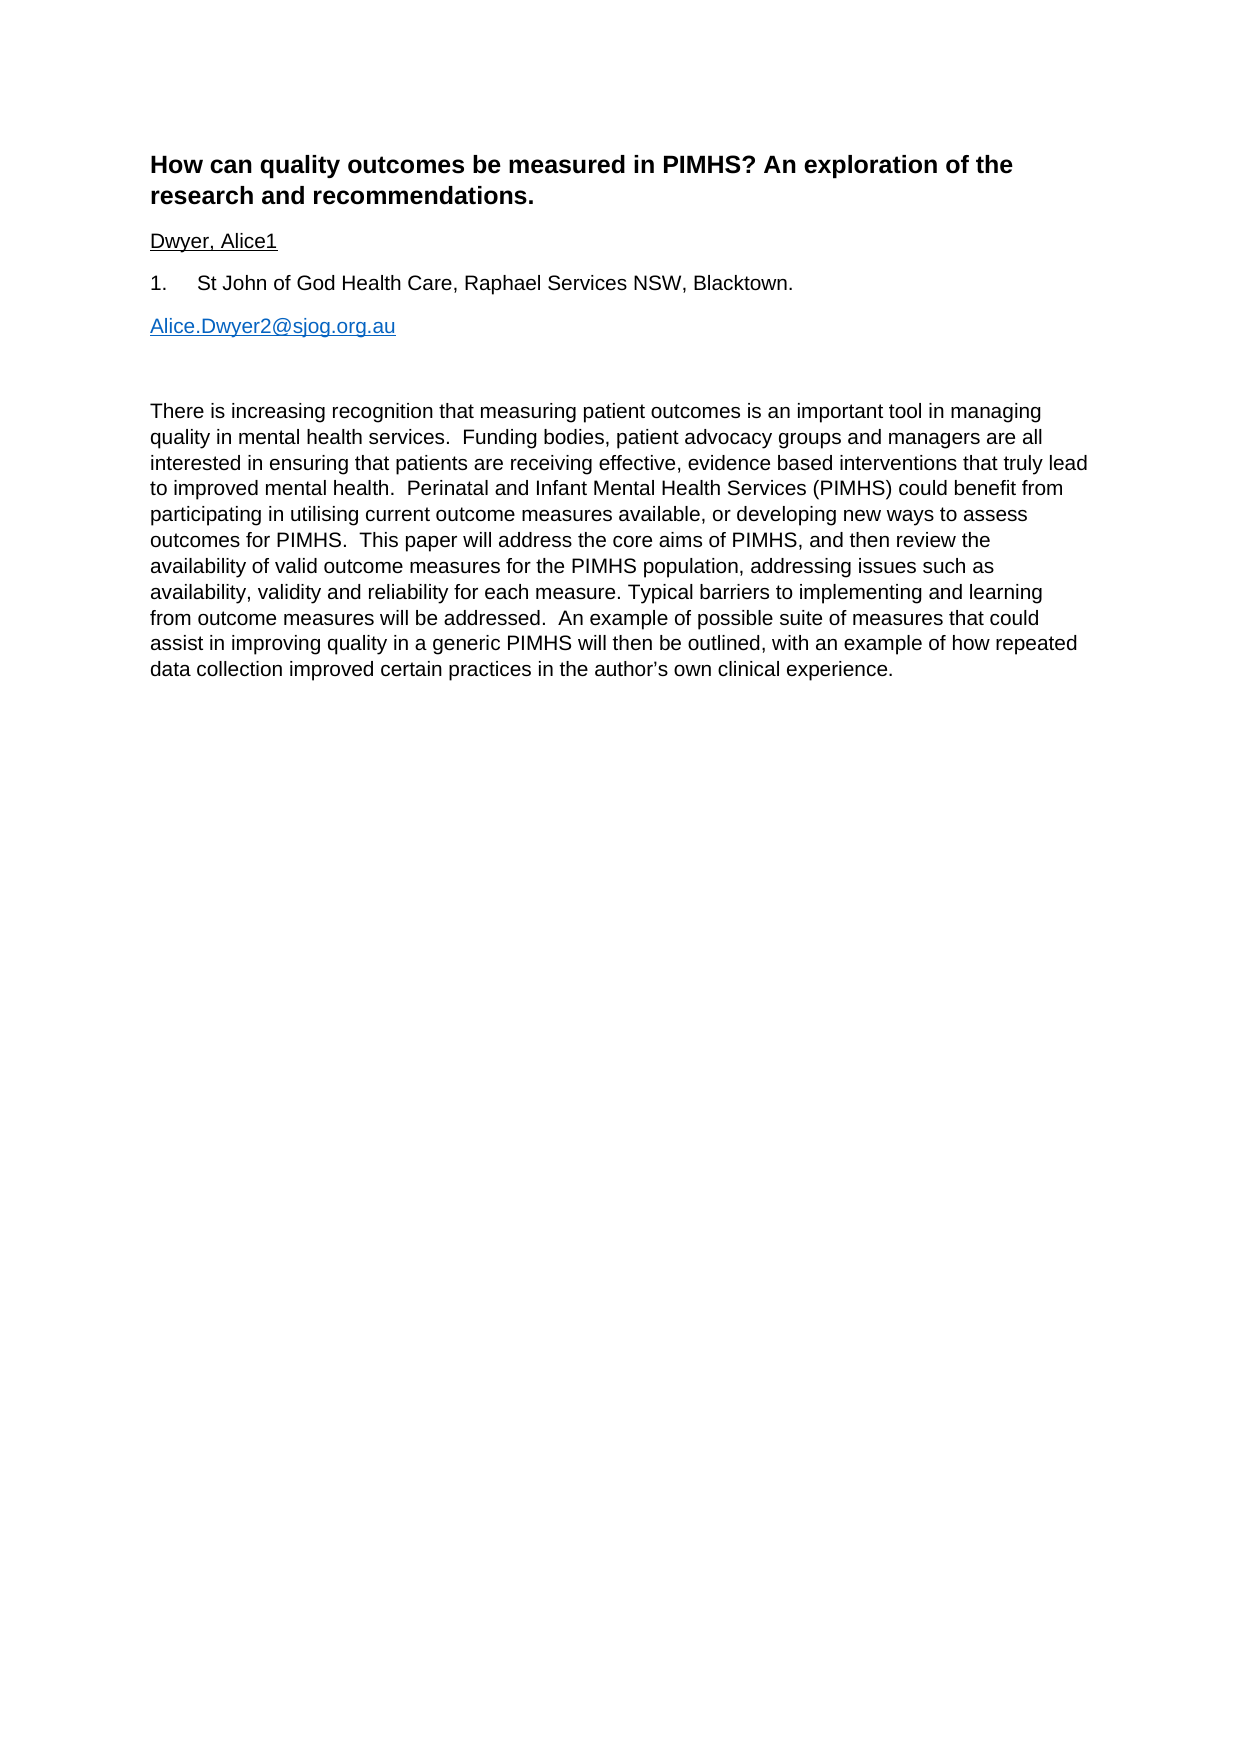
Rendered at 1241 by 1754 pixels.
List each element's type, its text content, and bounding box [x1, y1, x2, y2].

text Dwyer, Alice1 [150, 229, 1090, 253]
text There is increasing recognition that measuring patient outcomes is an important tool in managing quality in mental health services. Funding bodies, patient advocacy groups and managers are all interested in ensuring that patients are receiving effective, evidence based interventions that truly lead to improved mental health. Perinatal and Infant Mental Health Services (PIMHS) could benefit from participating in utilising current outcome measures available, or developing new ways to assess outcomes for PIMHS. This paper will address the core aims of PIMHS, and then review the availability of valid outcome measures for the PIMHS population, addressing issues such as availability, validity and reliability for each measure. Typical barriers to implementing and learning from outcome measures will be addressed. An example of possible suite of measures that could assist in improving quality in a generic PIMHS will then be outlined, with an example of how repeated data collection improved certain practices in the author’s own clinical experience. [150, 399, 1090, 681]
list St John of God Health Care, Raphael Services NSW, Blacktown. [150, 271, 1090, 295]
text How can quality outcomes be measured in PIMHS? An exploration of the research and recommendations. [150, 150, 1090, 210]
text Alice.Dwyer2@sjog.org.au [150, 314, 1090, 338]
